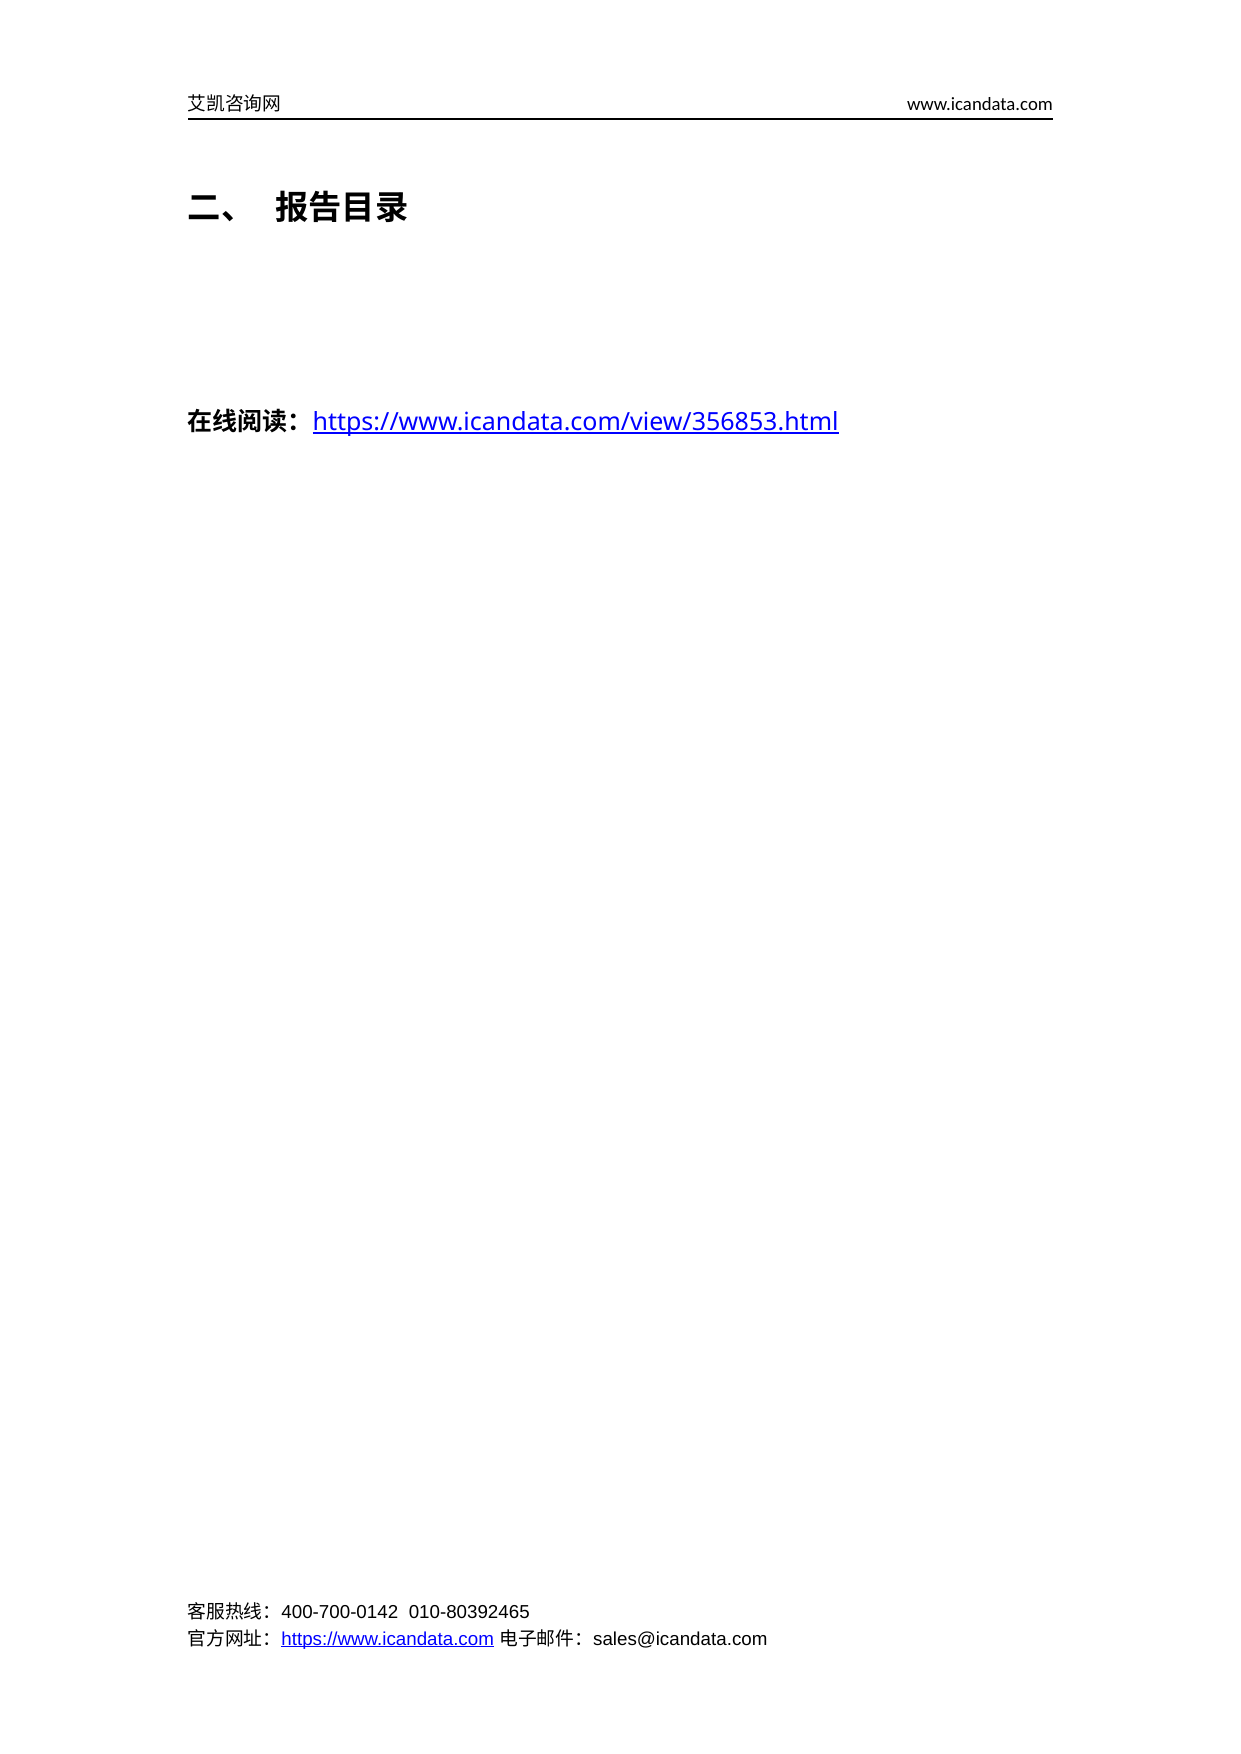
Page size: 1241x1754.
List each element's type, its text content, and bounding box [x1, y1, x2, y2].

subtitle 报告目录 [187, 172, 1053, 237]
text 在线阅读：https://www.icandata.com/view/356853.html [187, 387, 1053, 452]
